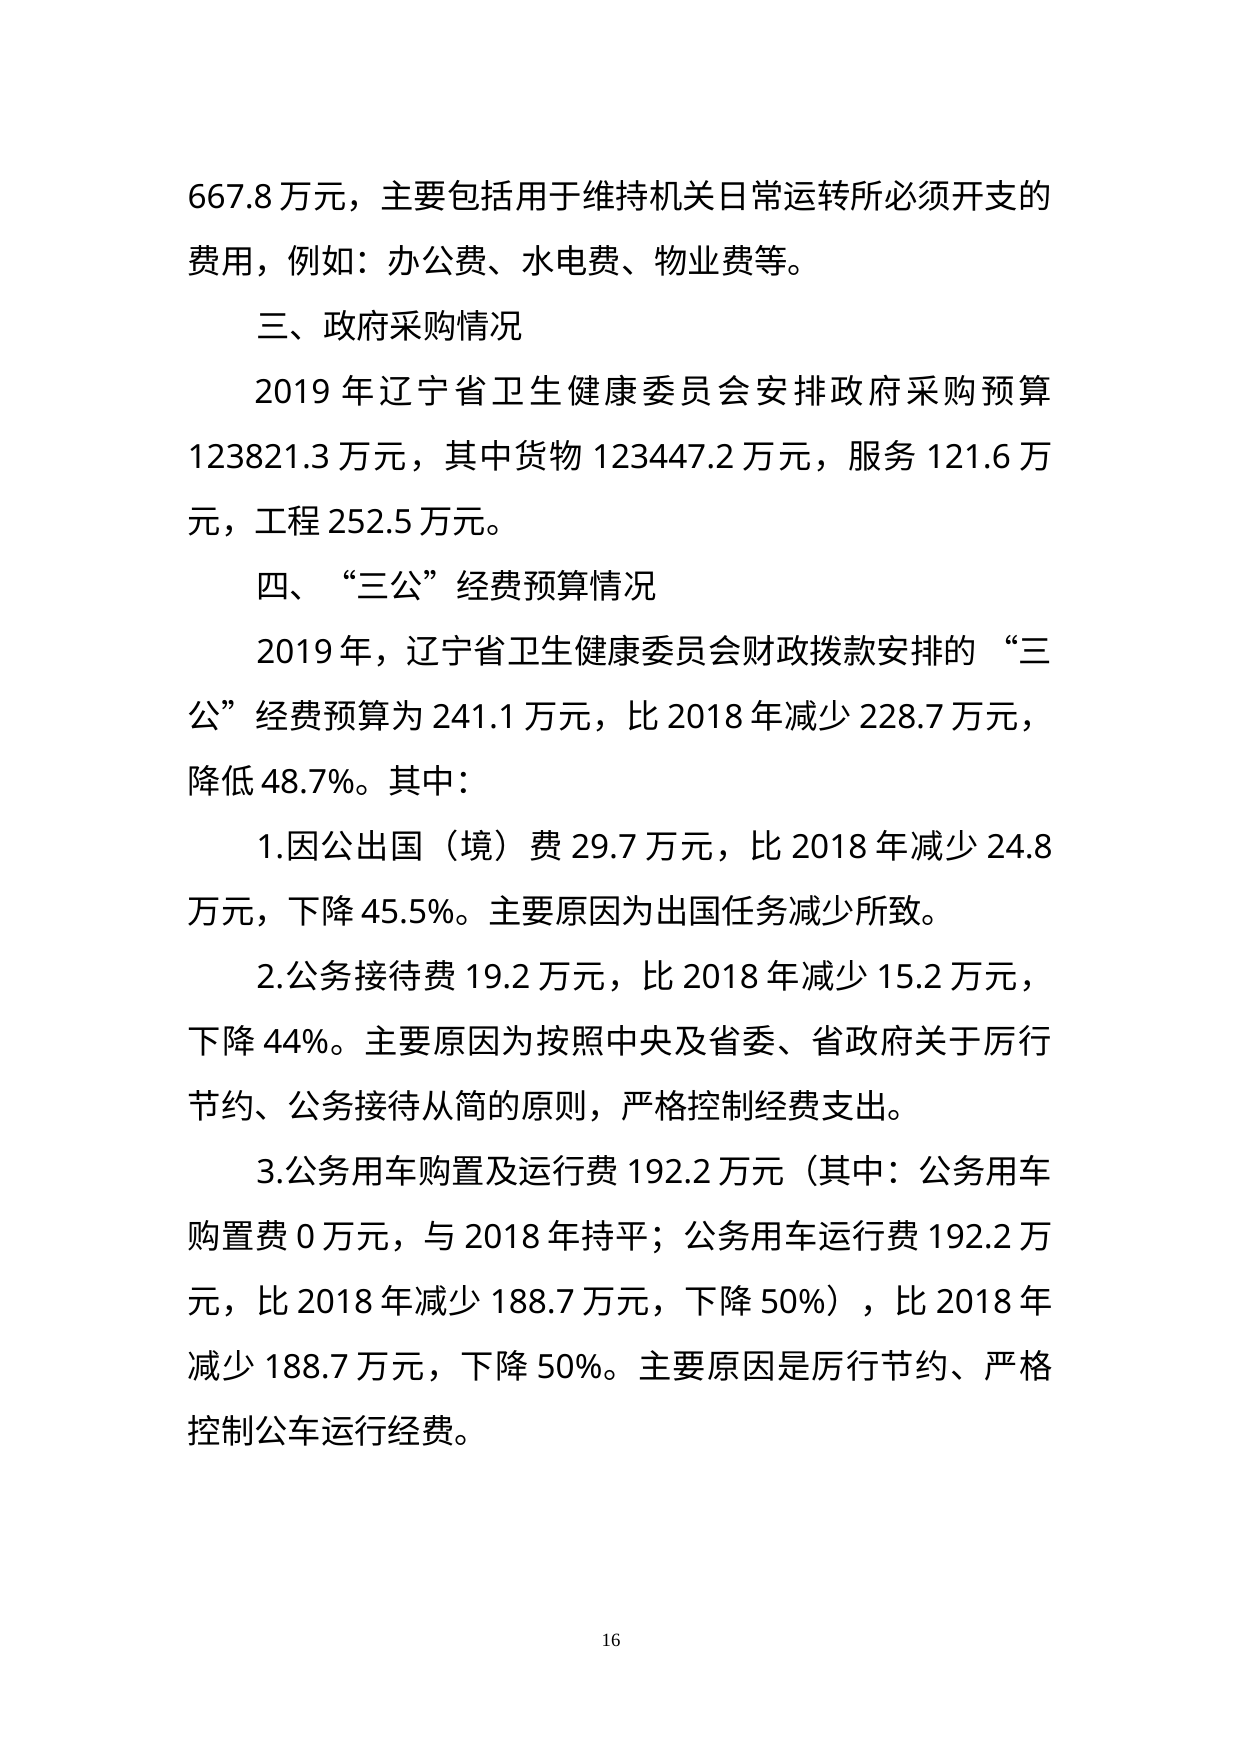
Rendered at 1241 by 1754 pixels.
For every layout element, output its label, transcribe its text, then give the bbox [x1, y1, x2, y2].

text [187, 162, 1053, 292]
text 三、政府采购情况 [187, 292, 1053, 357]
text 2.公务接待费19.2万元，比2018年减少15.2万元，下降44%。主要原因为按照中央及省委、省政府关于厉行节约、公务接待从简的原则，严格控制经费支出。 [187, 942, 1053, 1137]
text 2019年，辽宁省卫生健康委员会财政拨款安排的 “三公”经费预算为241.1万元，比2018年减少228.7万元，降低48.7%。其中： [187, 617, 1053, 812]
text 1.因公出国（境）费29.7万元，比2018年减少24.8万元，下降45.5%。主要原因为出国任务减少所致。 [187, 812, 1053, 942]
text 四、“三公”经费预算情况 [187, 552, 1053, 617]
text 2019年辽宁省卫生健康委员会安排政府采购预算123821.3万元，其中货物123447.2万元，服务121.6万元，工程252.5万元。 [187, 357, 1053, 552]
text 3.公务用车购置及运行费192.2万元（其中：公务用车购置费0万元，与2018年持平；公务用车运行费192.2万元，比2018年减少188.7万元，下降50%），比2018年减少188.7万元，下降50%。主要原因是厉行节约、严格控制公车运行经费。 [187, 1137, 1053, 1462]
